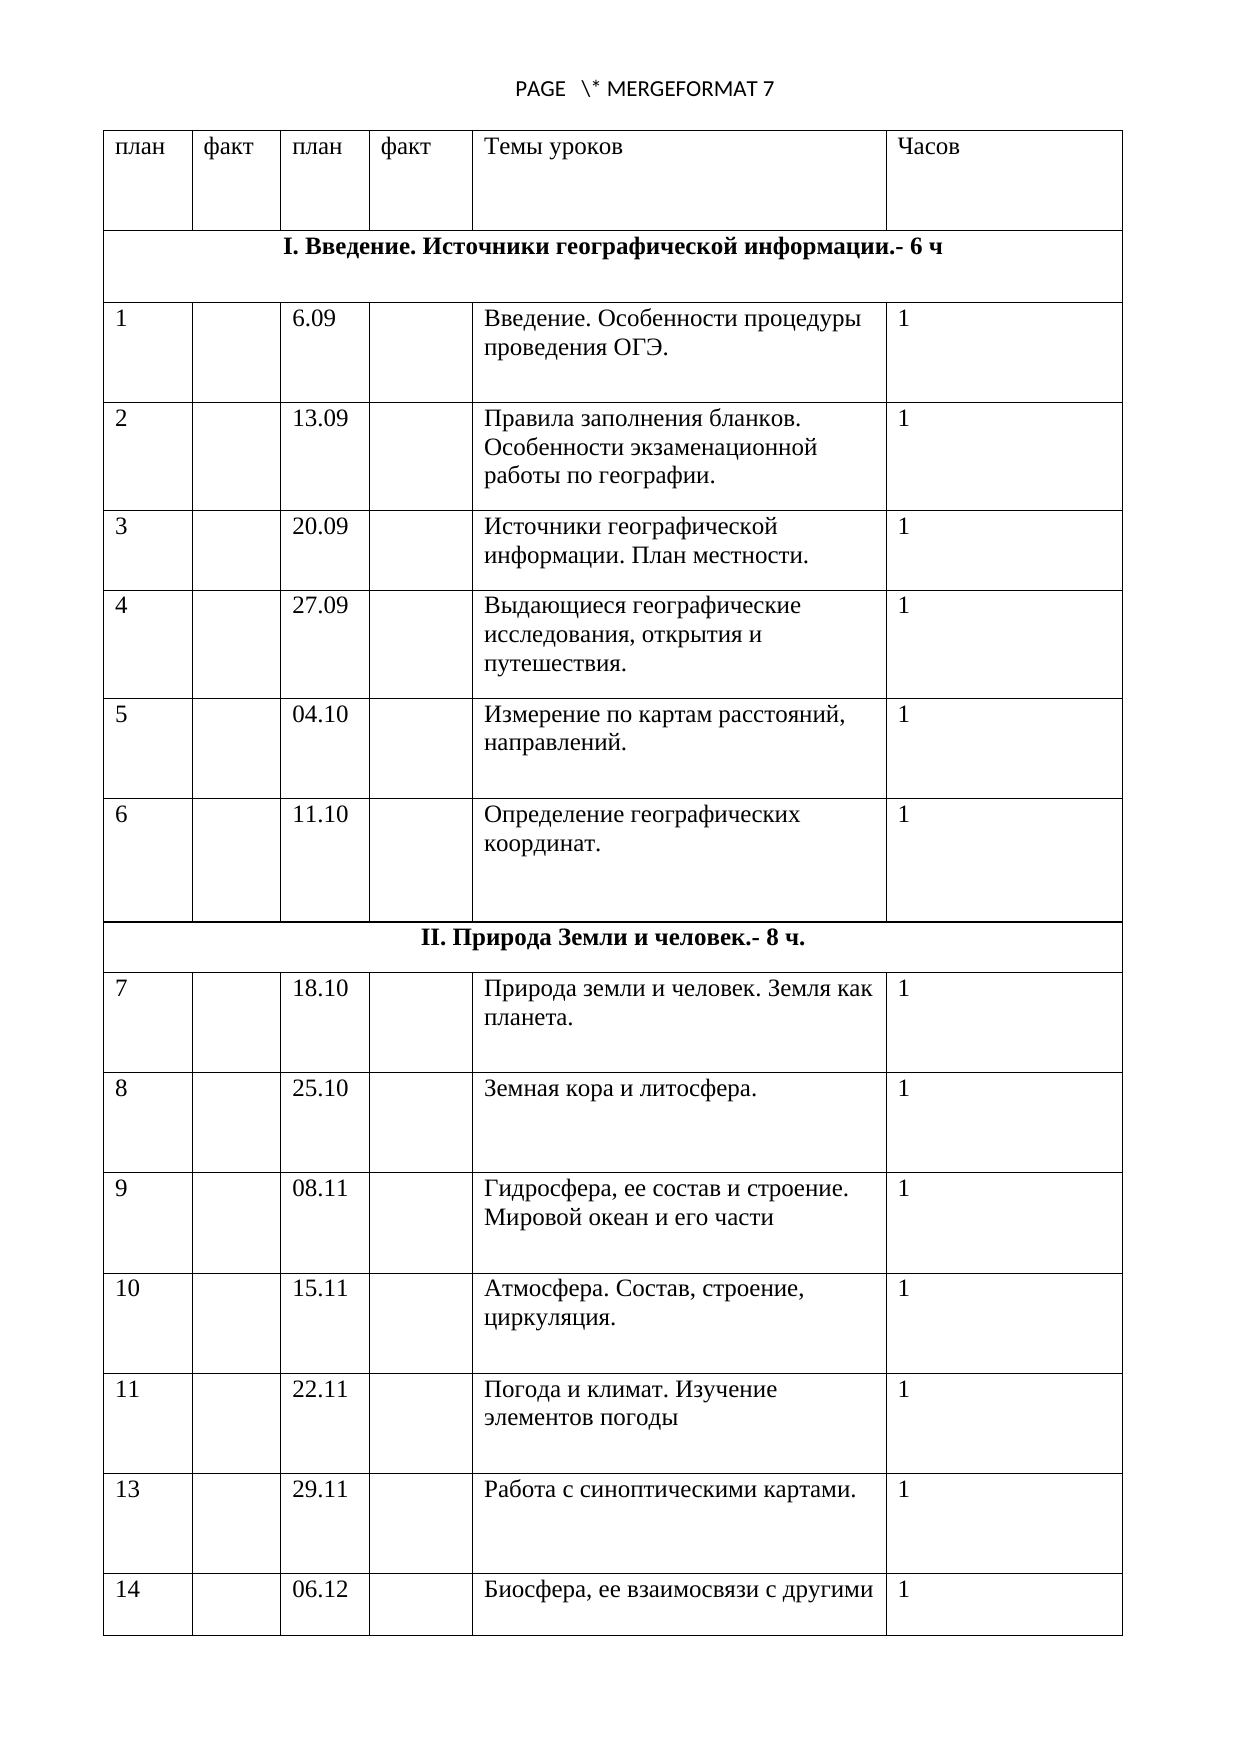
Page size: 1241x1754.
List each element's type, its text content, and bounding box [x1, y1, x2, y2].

table_cell 1 [887, 973, 1122, 1072]
table_cell Работа с синоптическими картами. [473, 1474, 886, 1573]
table_cell [193, 1474, 280, 1573]
table_cell [193, 1574, 280, 1635]
table_cell 1 [887, 1574, 1122, 1635]
table_cell 29.11 [281, 1474, 369, 1573]
table_cell [370, 1173, 472, 1272]
table_cell [193, 1073, 280, 1172]
table_cell 2 [104, 403, 192, 510]
table_cell [370, 591, 472, 698]
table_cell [473, 1574, 886, 1635]
table_cell Выдающиеся географические исследования, открытия и путешествия. [473, 591, 886, 698]
table_cell 08.11 [281, 1173, 369, 1272]
table_cell план [281, 131, 369, 230]
table_cell [193, 1374, 280, 1473]
table_cell 10 [104, 1274, 192, 1373]
table_cell 1 [887, 1474, 1122, 1573]
table_cell [193, 403, 280, 510]
table_cell [370, 511, 472, 589]
table_cell 4 [104, 591, 192, 698]
table_cell Правила заполнения бланков. Особенности экзаменационной работы по географии. [473, 403, 886, 510]
table_cell 04.10 [281, 699, 369, 798]
table_cell Определение географических координат. [473, 799, 886, 921]
table_cell 11.10 [281, 799, 369, 921]
table_cell 1 [887, 699, 1122, 798]
table_cell I. Введение. Источники географической информации.- 6 ч [104, 231, 1122, 302]
table_cell 14 [104, 1574, 192, 1635]
table_cell [193, 303, 280, 402]
table_cell 27.09 [281, 591, 369, 698]
table_cell [193, 1274, 280, 1373]
table_cell [193, 591, 280, 698]
table_cell 3 [104, 511, 192, 589]
table_cell [370, 1274, 472, 1373]
table_cell 6.09 [281, 303, 369, 402]
table_cell Земная кора и литосфера. [473, 1073, 886, 1172]
table_cell II. Природа Земли и человек.- 8 ч. [104, 923, 1122, 972]
table_cell 1 [887, 1073, 1122, 1172]
table_cell [370, 1474, 472, 1573]
table_cell 1 [887, 799, 1122, 921]
table_cell [370, 973, 472, 1072]
table_cell 11 [104, 1374, 192, 1473]
table_cell 06.12 [281, 1574, 369, 1635]
table_cell [370, 1073, 472, 1172]
table_cell 15.11 [281, 1274, 369, 1373]
table_header Темы уроков [473, 131, 886, 230]
table_cell [370, 799, 472, 921]
table_cell факт [193, 131, 280, 230]
table_cell 1 [887, 591, 1122, 698]
table_cell Атмосфера. Состав, строение, циркуляция. [473, 1274, 886, 1373]
table_cell Источники географической информации. План местности. [473, 511, 886, 589]
table_cell план [104, 131, 192, 230]
table_cell 1 [887, 511, 1122, 589]
table_cell 7 [104, 973, 192, 1072]
table_cell 13.09 [281, 403, 369, 510]
table_cell 1 [887, 303, 1122, 402]
table_cell 22.11 [281, 1374, 369, 1473]
table_header Количество Часов [887, 131, 1122, 230]
table_cell 1 [887, 1274, 1122, 1373]
table_cell [193, 699, 280, 798]
table_cell [193, 1173, 280, 1272]
table_cell [193, 973, 280, 1072]
table_cell Природа земли и человек. Земля как планета. [473, 973, 886, 1072]
table_cell [370, 303, 472, 402]
table_cell Измерение по картам расстояний, направлений. [473, 699, 886, 798]
table_cell Погода и климат. Изучение элементов погоды [473, 1374, 886, 1473]
table_cell 1 [104, 303, 192, 402]
table_cell 25.10 [281, 1073, 369, 1172]
table_cell 1 [887, 403, 1122, 510]
table_cell 8 [104, 1073, 192, 1172]
table_cell 13 [104, 1474, 192, 1573]
table_cell [370, 1574, 472, 1635]
table_cell [370, 1374, 472, 1473]
table_cell 18.10 [281, 973, 369, 1072]
table_cell 1 [887, 1173, 1122, 1272]
table_cell 5 [104, 699, 192, 798]
table_cell 9 [104, 1173, 192, 1272]
table_cell [370, 403, 472, 510]
table_cell [193, 799, 280, 921]
table_cell 6 [104, 799, 192, 921]
table_cell факт [370, 131, 472, 230]
table_cell [193, 511, 280, 589]
table_cell [370, 699, 472, 798]
table_cell 1 [887, 1374, 1122, 1473]
table_cell Введение. Особенности процедуры проведения ОГЭ. [473, 303, 886, 402]
table_cell Гидросфера, ее состав и строение. Мировой океан и его части [473, 1173, 886, 1272]
table_cell 20.09 [281, 511, 369, 589]
